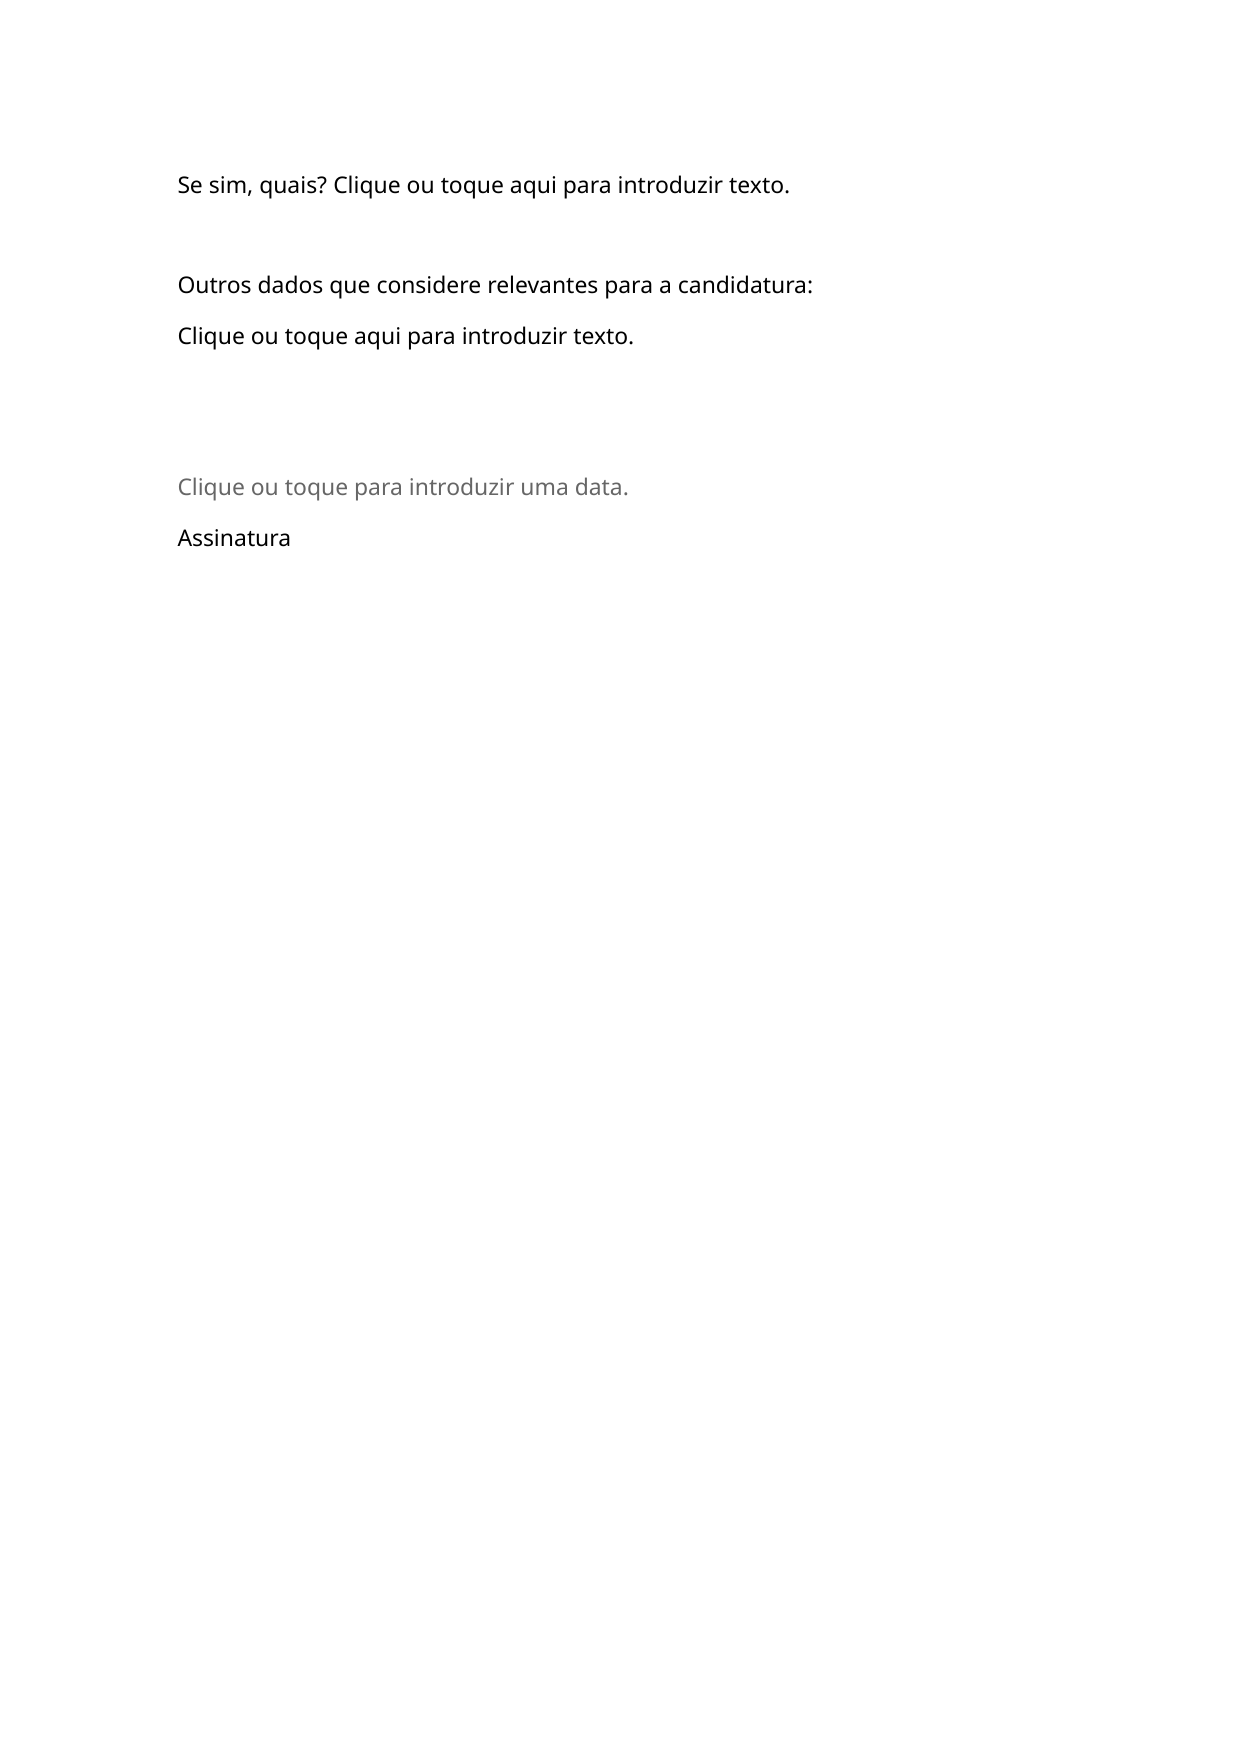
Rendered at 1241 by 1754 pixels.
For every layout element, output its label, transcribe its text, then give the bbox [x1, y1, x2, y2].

text Assinatura [177, 522, 1063, 553]
text Se sim, quais? [177, 169, 1063, 200]
text Outros dados que considere relevantes para a candidatura: [177, 269, 1063, 301]
